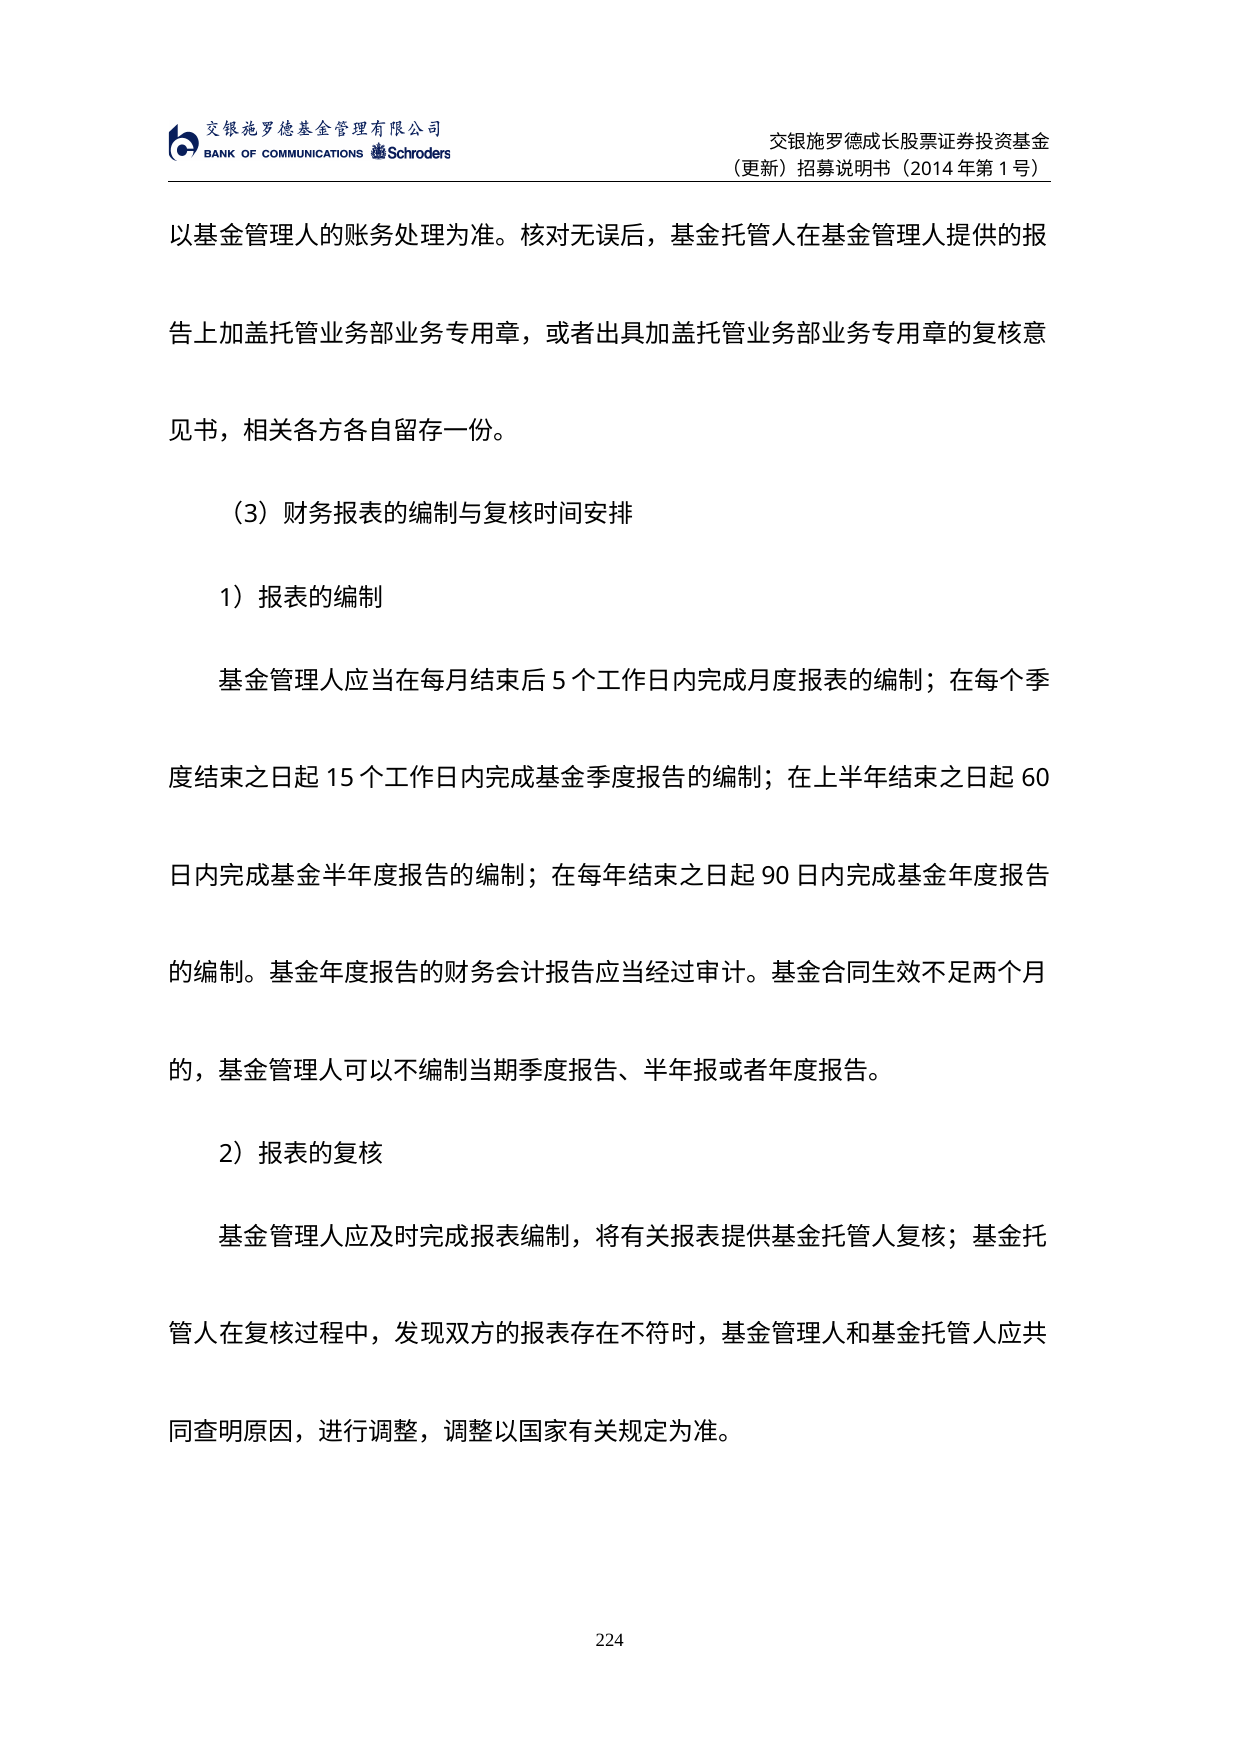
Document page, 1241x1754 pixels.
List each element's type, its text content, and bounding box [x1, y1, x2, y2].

text 1）报表的编制 [169, 563, 1050, 628]
text 基金管理人应当在每月结束后5个工作日内完成月度报表的编制；在每个季度结束之日起15个工作日内完成基金季度报告的编制；在上半年结束之日起60日内完成基金半年度报告的编制；在每年结束之日起90日内完成基金年度报告的编制。基金年度报告的财务会计报告应当经过审计。基金合同生效不足两个月的，基金管理人可以不编制当期季度报告、半年报或者年度报告。 [169, 646, 1050, 1101]
picture [168, 120, 451, 161]
text （3）财务报表的编制与复核时间安排 [169, 479, 1050, 544]
text 基金管理人应及时完成报表编制，将有关报表提供基金托管人复核；基金托管人在复核过程中，发现双方的报表存在不符时，基金管理人和基金托管人应共同查明原因，进行调整，调整以国家有关规定为准。 [169, 1202, 1050, 1462]
text 2）报表的复核 [169, 1119, 1050, 1184]
